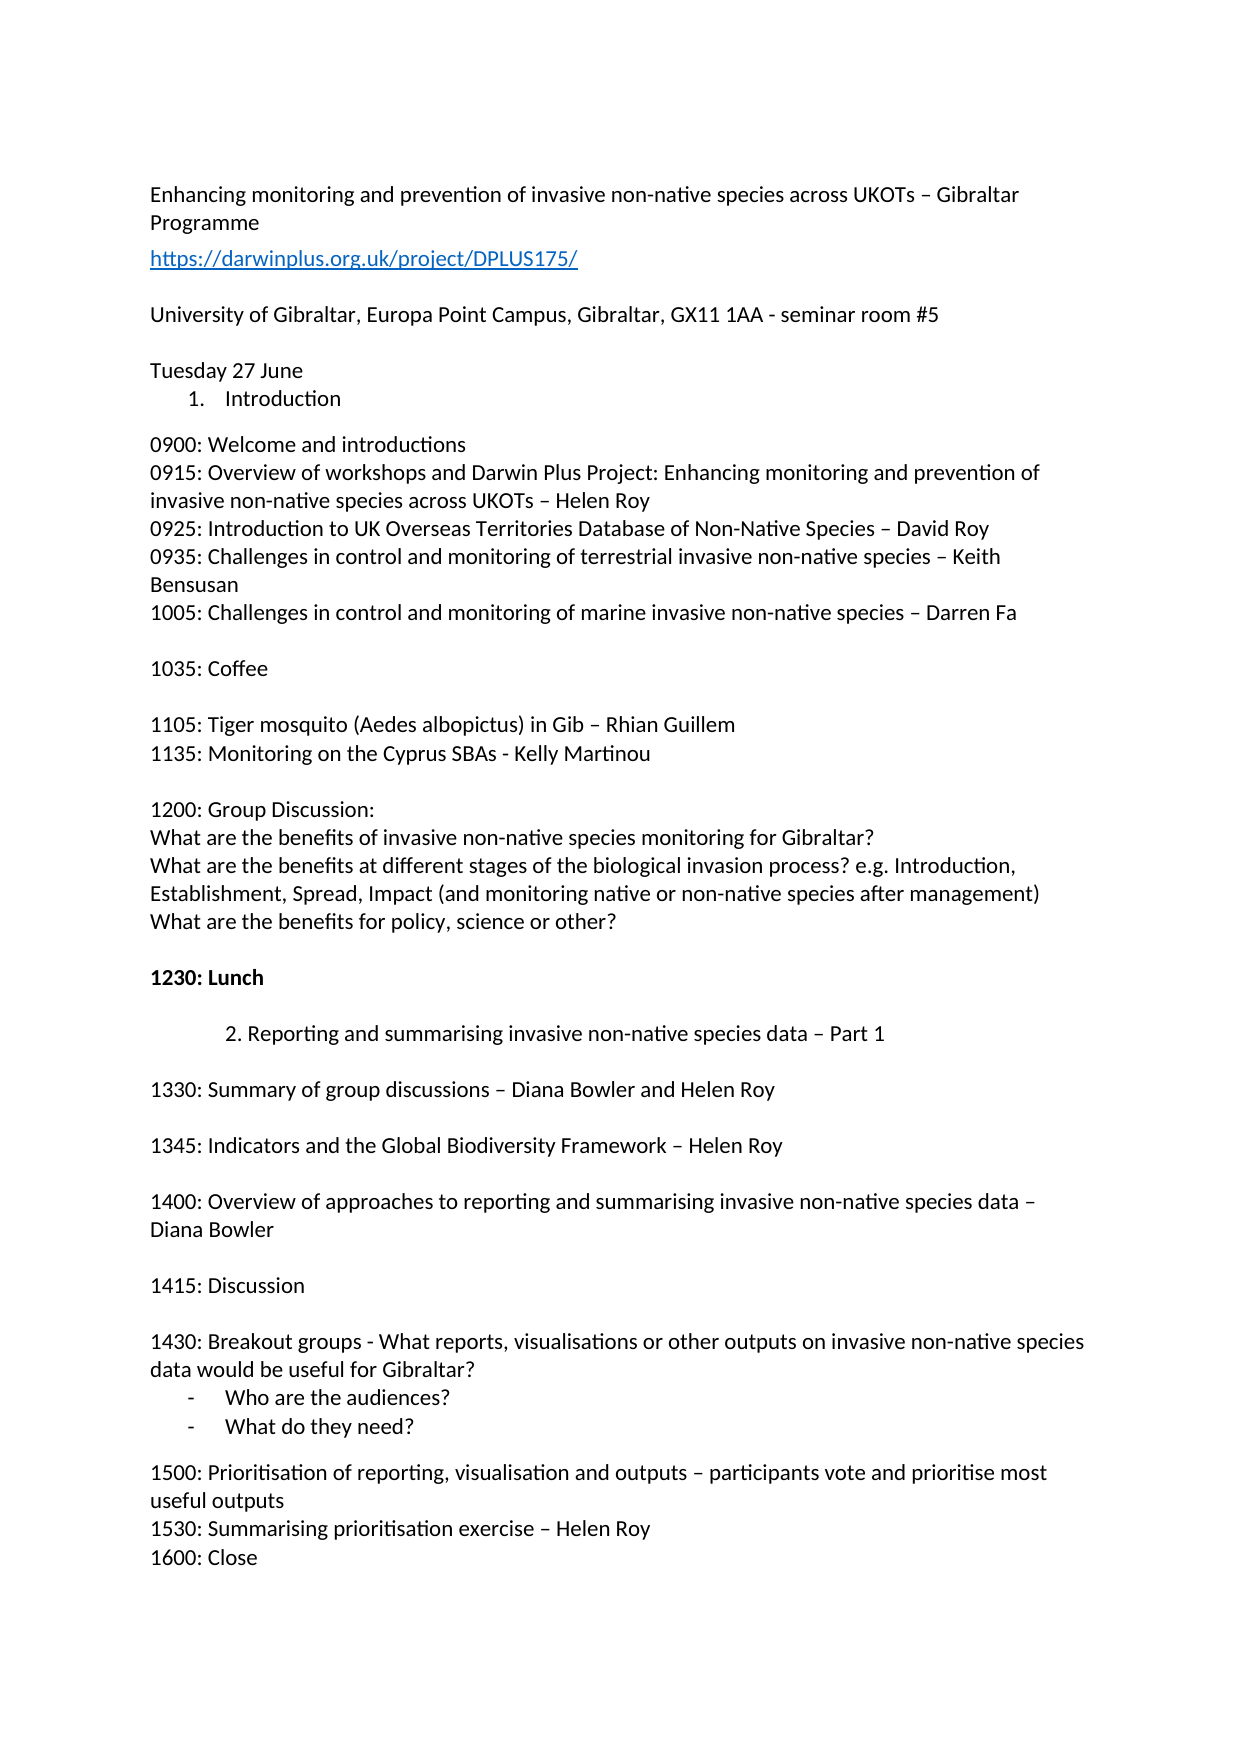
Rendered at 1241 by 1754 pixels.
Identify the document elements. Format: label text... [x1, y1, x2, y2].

text 1600: Close [150, 1543, 1090, 1571]
text 2. Reporting and summarising invasive non-native species data – Part 1 [150, 1019, 1090, 1047]
text Tuesday 27 June [150, 356, 1090, 384]
text 1230: Lunch [150, 963, 1090, 991]
list What do they need? [187, 1412, 1090, 1441]
text 1345: Indicators and the Global Biodiversity Framework – Helen Roy [150, 1131, 1090, 1159]
text What are the benefits of invasive non-native species monitoring for Gibraltar? [150, 823, 1090, 851]
list Who are the audiences? [187, 1383, 1090, 1411]
text 1135: Monitoring on the Cyprus SBAs - Kelly Martinou [150, 739, 1090, 767]
text 1415: Discussion [150, 1271, 1090, 1299]
text 0935: Challenges in control and monitoring of terrestrial invasive non-native species – Keith Bensusan [150, 542, 1090, 598]
text What are the benefits at different stages of the biological invasion process? e.g. Introduction, Establishment, Spread, Impact (and monitoring native or non-native species after management) [150, 851, 1090, 907]
text https://darwinplus.org.uk/project/DPLUS175/ [150, 244, 1090, 272]
text 1105: Tiger mosquito (Aedes albopictus) in Gib – Rhian Guillem [150, 711, 1090, 739]
list Introduction [187, 384, 1090, 412]
text 1330: Summary of group discussions – Diana Bowler and Helen Roy [150, 1075, 1090, 1103]
text 1400: Overview of approaches to reporting and summarising invasive non-native species data – Diana Bowler [150, 1187, 1090, 1243]
text 1500: Prioritisation of reporting, visualisation and outputs – participants vote and prioritise most useful outputs [150, 1458, 1090, 1514]
text What are the benefits for policy, science or other? [150, 907, 1090, 935]
text 1200: Group Discussion: [150, 795, 1090, 823]
text 0925: Introduction to UK Overseas Territories Database of Non-Native Species – David Roy [150, 514, 1090, 542]
text 0900: Welcome and introductions [150, 430, 1090, 458]
text 1035: Coffee [150, 654, 1090, 683]
text 1430: Breakout groups - What reports, visualisations or other outputs on invasive non-native species data would be useful for Gibraltar? [150, 1327, 1090, 1383]
text University of Gibraltar, Europa Point Campus, Gibraltar, GX11 1AA - seminar room #5 [150, 300, 1090, 328]
text 1530: Summarising prioritisation exercise – Helen Roy [150, 1514, 1090, 1543]
text 1005: Challenges in control and monitoring of marine invasive non-native species – Darren Fa [150, 598, 1090, 627]
text 0915: Overview of workshops and Darwin Plus Project: Enhancing monitoring and prevention of invasive non-native species across UKOTs – Helen Roy [150, 458, 1090, 514]
text Enhancing monitoring and prevention of invasive non-native species across UKOTs – Gibraltar Programme [150, 180, 1090, 236]
